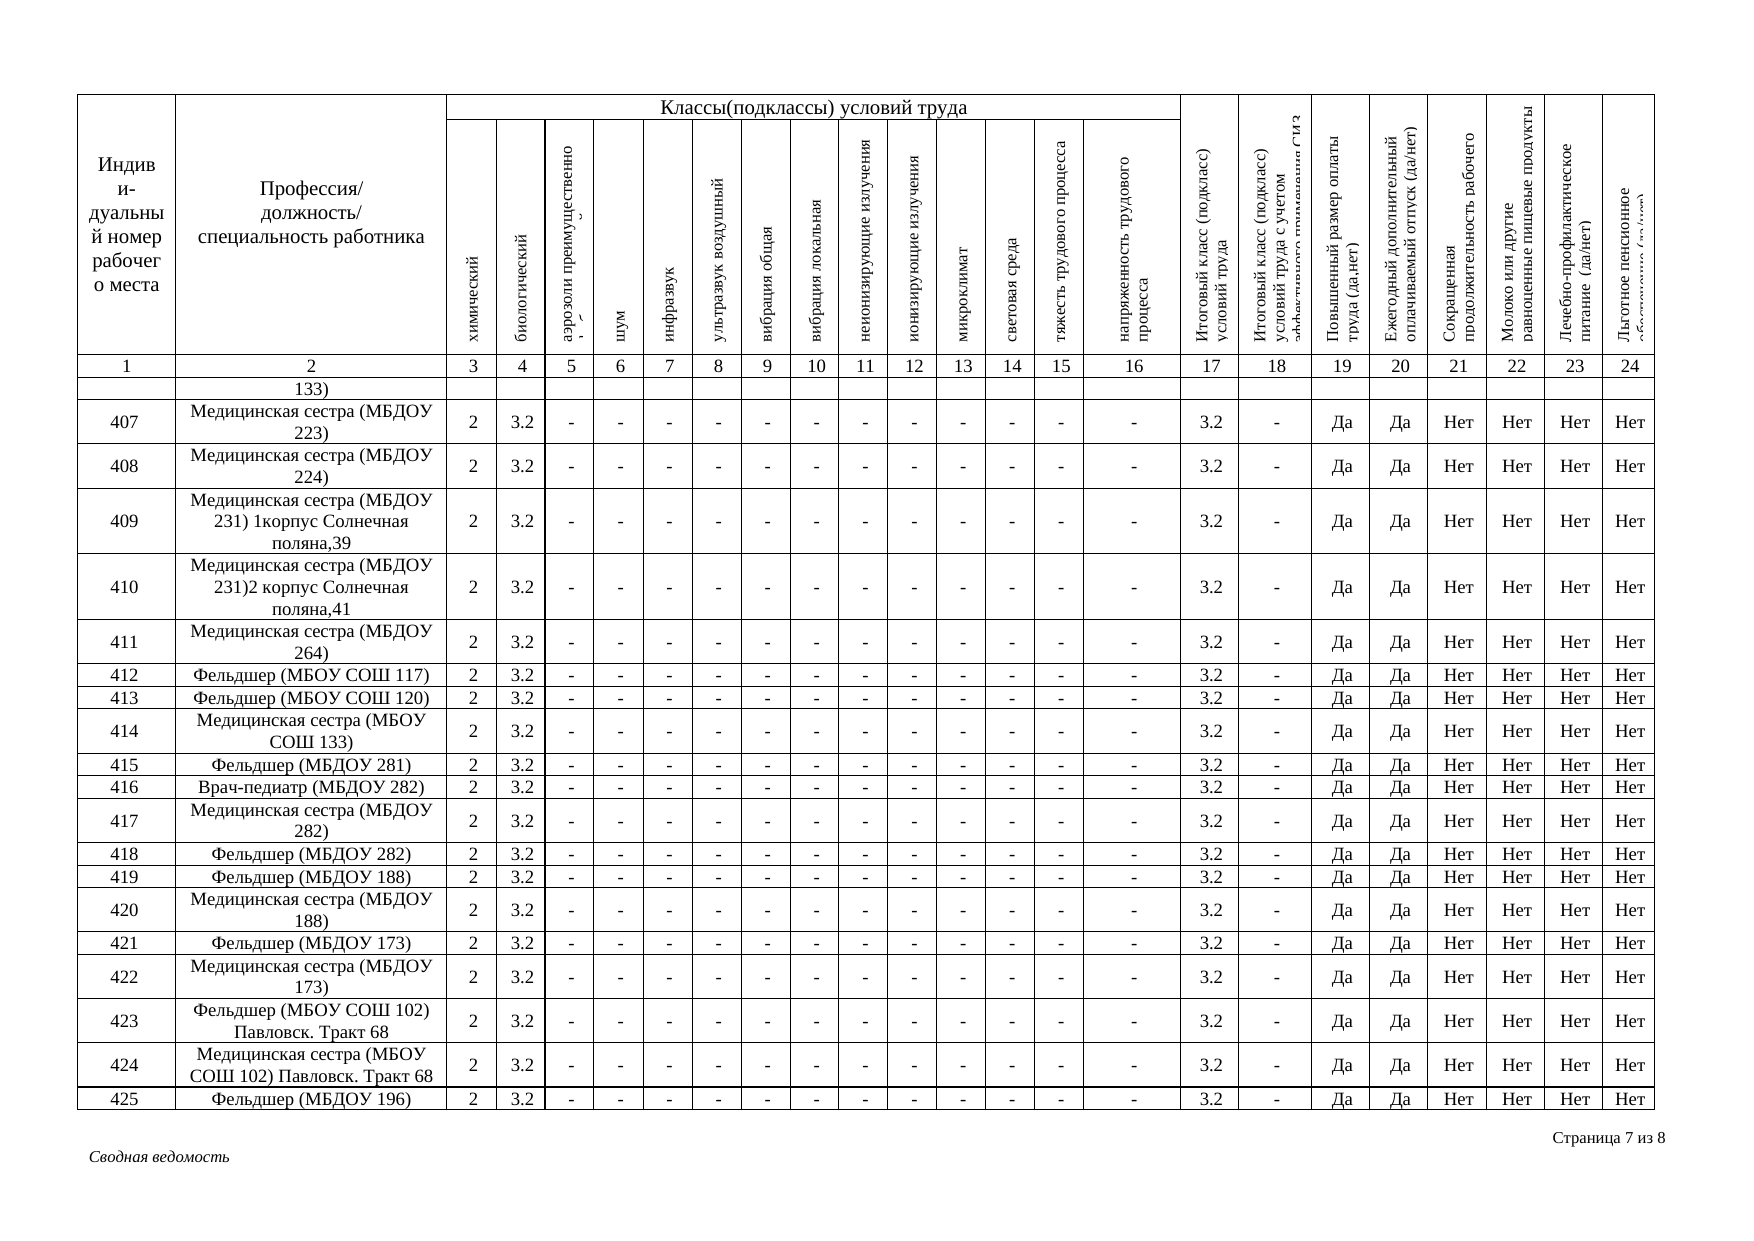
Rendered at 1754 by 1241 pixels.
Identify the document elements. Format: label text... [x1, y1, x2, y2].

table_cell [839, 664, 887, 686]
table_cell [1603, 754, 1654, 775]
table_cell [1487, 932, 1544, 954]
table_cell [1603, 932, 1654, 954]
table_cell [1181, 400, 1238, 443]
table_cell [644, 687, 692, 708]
table_header Лечебно-профилактическое питание (да/нет) [1545, 95, 1602, 354]
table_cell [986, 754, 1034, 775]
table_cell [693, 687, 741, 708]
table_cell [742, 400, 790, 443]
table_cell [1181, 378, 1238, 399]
table_cell 22 [1487, 355, 1544, 377]
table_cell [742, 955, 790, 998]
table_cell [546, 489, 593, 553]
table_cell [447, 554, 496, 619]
table_cell 18 [1239, 355, 1311, 377]
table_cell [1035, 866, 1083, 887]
table_cell ионизирующие излучения [888, 120, 936, 354]
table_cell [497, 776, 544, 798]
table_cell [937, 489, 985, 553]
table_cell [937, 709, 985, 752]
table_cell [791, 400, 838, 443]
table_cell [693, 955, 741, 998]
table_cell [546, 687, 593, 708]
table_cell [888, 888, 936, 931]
table_cell 6 [594, 355, 643, 377]
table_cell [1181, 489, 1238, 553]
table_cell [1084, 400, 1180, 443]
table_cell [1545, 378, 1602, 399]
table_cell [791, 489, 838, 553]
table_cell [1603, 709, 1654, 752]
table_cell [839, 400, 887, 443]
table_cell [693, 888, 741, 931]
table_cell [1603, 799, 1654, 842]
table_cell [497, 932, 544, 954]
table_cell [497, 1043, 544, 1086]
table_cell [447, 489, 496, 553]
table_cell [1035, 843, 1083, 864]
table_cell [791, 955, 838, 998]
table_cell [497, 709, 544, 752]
table_cell 3 [447, 355, 496, 377]
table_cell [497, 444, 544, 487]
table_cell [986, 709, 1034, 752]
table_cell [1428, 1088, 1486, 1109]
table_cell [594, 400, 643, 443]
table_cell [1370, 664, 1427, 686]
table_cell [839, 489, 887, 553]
table_cell аэрозоли преимущественно фиброгенного действия [546, 120, 593, 354]
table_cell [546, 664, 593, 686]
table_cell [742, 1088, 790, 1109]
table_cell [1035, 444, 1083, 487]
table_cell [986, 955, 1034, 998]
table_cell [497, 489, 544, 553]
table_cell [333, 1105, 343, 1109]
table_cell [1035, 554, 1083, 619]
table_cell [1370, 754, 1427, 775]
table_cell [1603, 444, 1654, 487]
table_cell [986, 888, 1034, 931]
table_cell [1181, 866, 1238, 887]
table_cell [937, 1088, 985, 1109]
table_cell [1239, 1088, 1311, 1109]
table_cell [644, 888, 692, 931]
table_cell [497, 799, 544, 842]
table_cell химический [447, 120, 496, 354]
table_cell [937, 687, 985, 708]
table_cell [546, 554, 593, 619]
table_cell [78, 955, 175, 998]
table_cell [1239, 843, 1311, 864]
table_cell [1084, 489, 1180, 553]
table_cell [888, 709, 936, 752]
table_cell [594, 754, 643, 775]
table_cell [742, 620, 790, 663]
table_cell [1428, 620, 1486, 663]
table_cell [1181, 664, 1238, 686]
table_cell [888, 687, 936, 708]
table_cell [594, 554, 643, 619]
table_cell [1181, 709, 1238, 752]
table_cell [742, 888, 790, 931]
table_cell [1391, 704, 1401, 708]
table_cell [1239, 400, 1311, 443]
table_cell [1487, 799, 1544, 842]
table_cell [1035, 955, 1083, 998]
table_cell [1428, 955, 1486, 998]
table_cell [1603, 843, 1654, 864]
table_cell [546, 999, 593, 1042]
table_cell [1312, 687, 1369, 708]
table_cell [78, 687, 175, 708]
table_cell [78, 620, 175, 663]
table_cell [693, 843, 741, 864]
table_header Ежегодный дополнительный оплачиваемый отпуск (да/нет) [1370, 95, 1427, 354]
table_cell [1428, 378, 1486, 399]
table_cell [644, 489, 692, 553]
table_header Льготное пенсионное обеспечение (да/нет) [1603, 95, 1654, 354]
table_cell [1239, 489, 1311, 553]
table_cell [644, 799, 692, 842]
table_cell 8 [693, 355, 741, 377]
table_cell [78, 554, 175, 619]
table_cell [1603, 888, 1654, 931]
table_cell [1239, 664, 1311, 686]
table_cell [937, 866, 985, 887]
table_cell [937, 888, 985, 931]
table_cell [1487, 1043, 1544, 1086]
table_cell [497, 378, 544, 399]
table_cell 12 [888, 355, 936, 377]
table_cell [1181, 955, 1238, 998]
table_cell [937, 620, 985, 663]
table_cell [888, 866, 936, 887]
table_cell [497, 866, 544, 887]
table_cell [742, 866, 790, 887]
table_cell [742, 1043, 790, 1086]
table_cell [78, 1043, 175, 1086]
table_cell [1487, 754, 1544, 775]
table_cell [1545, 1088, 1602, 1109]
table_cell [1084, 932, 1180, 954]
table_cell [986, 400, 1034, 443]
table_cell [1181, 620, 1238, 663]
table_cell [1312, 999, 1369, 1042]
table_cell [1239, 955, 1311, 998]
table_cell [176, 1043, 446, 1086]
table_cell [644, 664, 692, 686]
table_header Итоговый класс (подкласс) условий труда [1181, 95, 1238, 354]
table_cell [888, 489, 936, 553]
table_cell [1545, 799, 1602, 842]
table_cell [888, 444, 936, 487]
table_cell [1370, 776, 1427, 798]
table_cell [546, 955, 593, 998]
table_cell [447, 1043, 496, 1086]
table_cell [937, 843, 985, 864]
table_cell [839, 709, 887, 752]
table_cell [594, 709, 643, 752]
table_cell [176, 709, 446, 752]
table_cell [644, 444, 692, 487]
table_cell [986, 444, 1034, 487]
table_cell 9 [742, 355, 790, 377]
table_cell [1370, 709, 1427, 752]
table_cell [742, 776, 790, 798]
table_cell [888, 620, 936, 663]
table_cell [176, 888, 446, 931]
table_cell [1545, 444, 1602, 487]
table_cell 16 [1084, 355, 1180, 377]
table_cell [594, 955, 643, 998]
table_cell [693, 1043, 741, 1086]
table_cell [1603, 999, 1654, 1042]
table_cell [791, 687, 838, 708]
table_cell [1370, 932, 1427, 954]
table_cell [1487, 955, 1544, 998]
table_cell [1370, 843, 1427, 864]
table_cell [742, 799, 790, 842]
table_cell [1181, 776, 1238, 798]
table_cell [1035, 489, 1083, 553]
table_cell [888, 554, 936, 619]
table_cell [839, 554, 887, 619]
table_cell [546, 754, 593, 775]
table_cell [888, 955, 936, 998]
table_cell 19 [1312, 355, 1369, 377]
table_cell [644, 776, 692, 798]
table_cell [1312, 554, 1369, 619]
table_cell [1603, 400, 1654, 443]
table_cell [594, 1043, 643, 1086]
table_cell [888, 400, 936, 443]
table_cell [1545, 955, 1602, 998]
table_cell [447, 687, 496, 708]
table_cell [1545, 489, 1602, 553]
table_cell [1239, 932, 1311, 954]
table_cell шум [594, 120, 643, 354]
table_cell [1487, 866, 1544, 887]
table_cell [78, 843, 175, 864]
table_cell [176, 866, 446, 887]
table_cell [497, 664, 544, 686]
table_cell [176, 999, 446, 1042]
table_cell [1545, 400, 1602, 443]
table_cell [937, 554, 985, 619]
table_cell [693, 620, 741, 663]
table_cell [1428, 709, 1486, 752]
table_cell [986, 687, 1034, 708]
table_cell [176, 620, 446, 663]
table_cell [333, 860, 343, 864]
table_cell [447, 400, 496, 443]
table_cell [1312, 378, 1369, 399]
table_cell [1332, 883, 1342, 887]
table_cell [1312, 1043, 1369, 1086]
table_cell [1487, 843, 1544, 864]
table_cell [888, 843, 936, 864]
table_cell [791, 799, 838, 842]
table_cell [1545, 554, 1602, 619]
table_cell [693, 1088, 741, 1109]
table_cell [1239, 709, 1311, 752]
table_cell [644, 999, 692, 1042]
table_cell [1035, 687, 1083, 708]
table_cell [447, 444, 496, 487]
table_cell ультразвук воздушный [693, 120, 741, 354]
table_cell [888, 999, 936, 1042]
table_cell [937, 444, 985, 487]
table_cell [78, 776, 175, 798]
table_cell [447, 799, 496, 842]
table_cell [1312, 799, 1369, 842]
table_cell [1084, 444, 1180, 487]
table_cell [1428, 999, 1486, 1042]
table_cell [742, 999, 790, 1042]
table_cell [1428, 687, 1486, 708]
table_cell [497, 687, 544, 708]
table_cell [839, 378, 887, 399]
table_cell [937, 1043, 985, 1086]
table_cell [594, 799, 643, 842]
table_cell световая среда [986, 120, 1034, 354]
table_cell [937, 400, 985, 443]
table_cell тяжесть трудового процесса [1035, 120, 1083, 354]
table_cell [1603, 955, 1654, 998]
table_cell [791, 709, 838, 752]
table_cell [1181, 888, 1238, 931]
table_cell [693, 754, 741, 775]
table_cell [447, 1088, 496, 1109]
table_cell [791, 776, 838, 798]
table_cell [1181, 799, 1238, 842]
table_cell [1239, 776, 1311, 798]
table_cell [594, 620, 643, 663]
table_cell инфразвук [644, 120, 692, 354]
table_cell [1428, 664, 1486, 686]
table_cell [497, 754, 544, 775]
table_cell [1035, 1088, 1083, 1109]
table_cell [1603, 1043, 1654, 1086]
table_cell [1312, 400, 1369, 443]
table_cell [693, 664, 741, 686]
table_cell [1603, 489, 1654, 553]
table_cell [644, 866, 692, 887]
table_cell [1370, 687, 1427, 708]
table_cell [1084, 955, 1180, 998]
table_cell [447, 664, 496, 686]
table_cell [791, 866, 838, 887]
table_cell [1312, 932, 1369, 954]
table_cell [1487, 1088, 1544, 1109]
table_cell 15 [1035, 355, 1083, 377]
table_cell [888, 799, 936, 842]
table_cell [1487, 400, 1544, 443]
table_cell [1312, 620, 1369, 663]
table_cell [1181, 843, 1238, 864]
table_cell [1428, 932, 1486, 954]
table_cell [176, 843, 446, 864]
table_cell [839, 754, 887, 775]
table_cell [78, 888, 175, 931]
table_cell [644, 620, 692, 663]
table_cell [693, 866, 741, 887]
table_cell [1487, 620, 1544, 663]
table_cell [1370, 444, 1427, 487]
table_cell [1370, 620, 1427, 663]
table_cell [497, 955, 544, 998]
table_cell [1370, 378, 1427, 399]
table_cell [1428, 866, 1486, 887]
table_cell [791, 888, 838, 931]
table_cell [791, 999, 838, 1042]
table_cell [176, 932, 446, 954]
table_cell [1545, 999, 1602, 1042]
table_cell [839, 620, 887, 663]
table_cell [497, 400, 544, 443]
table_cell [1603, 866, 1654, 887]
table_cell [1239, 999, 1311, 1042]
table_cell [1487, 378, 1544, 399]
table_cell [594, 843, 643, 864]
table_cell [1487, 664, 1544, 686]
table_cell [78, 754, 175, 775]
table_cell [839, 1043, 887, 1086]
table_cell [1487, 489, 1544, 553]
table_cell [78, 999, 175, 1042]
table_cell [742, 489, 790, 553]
table_cell 13 [937, 355, 985, 377]
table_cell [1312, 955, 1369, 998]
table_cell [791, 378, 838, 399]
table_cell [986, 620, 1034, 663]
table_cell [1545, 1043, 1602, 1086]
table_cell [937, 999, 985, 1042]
table_header Классы(подклассы) условий труда [447, 95, 1180, 119]
table_header Профессия/ должность/ специальность работника [176, 95, 446, 354]
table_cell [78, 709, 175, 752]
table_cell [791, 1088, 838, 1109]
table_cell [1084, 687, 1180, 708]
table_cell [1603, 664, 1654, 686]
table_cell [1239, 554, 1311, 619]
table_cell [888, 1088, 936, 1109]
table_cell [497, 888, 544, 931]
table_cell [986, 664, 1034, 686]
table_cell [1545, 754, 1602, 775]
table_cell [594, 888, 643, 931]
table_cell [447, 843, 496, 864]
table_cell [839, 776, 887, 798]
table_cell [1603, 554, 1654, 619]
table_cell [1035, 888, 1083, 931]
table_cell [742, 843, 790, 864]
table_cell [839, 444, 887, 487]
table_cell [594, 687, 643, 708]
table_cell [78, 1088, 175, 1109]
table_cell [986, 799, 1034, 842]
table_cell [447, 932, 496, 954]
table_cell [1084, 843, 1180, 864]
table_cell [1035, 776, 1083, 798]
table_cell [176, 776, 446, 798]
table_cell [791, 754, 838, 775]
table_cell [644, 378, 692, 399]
table_cell 4 [497, 355, 544, 377]
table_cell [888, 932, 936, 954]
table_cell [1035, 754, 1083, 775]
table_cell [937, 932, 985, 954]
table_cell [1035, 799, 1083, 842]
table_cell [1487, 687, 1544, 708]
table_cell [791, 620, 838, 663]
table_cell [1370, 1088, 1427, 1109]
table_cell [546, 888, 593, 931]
table_cell микроклимат [937, 120, 985, 354]
table_cell напряженность трудового процесса [1084, 120, 1180, 354]
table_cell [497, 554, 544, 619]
table_cell 10 [791, 355, 838, 377]
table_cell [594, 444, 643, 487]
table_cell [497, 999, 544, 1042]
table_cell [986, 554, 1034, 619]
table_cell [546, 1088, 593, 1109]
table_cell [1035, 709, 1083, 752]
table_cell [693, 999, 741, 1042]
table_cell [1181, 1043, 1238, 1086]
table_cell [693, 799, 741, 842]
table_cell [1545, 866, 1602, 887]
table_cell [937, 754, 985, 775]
table_cell 17 [1181, 355, 1238, 377]
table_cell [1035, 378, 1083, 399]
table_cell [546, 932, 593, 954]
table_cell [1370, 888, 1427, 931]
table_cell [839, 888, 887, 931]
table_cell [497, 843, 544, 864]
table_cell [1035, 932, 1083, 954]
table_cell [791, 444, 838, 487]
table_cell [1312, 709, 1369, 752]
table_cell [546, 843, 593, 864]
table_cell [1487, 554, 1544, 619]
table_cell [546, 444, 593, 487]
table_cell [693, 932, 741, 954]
table_cell 5 [546, 355, 593, 377]
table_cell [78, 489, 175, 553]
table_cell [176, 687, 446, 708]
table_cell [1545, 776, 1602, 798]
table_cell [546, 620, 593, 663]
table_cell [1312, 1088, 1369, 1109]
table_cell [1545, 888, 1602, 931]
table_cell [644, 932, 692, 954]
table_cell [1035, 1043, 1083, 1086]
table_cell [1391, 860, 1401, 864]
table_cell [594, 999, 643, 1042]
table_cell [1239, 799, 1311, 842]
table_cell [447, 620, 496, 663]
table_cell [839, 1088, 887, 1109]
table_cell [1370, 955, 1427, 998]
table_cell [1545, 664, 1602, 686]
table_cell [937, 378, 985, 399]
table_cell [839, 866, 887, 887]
table_cell 1 [78, 355, 175, 377]
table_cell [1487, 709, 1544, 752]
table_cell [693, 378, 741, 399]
table_header Индивидуальный номер рабочего места [78, 95, 175, 354]
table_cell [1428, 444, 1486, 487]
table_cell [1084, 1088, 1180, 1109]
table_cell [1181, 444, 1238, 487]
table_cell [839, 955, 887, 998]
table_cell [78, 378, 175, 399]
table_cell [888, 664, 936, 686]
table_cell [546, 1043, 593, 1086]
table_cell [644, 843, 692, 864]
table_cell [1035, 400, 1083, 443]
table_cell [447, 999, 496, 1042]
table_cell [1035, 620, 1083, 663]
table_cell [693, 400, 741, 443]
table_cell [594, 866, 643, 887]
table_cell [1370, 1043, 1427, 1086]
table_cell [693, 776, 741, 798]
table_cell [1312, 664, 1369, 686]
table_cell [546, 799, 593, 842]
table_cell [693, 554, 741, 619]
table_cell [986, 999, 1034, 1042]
table_header Повышенный размер оплаты труда (да,нет) [1312, 95, 1369, 354]
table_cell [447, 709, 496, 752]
table_cell биологический [497, 120, 544, 354]
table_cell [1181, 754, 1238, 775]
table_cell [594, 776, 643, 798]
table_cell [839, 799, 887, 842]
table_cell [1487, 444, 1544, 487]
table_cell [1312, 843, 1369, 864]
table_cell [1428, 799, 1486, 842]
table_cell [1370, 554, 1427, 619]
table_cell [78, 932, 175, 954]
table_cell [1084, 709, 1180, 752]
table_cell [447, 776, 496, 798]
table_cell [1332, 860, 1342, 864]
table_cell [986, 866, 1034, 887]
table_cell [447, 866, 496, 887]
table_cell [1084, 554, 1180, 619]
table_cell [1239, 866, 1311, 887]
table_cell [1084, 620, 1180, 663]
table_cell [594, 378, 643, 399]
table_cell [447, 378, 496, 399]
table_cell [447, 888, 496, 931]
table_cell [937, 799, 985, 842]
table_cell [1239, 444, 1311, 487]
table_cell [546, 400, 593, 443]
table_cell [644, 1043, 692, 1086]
table_cell 14 [986, 355, 1034, 377]
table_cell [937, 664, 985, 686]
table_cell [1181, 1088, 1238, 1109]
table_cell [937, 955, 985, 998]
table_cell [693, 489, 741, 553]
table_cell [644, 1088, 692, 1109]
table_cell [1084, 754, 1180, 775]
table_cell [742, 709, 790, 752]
table_cell 2 [176, 355, 446, 377]
table_cell неионизирующие излучения [839, 120, 887, 354]
table_cell 7 [644, 355, 692, 377]
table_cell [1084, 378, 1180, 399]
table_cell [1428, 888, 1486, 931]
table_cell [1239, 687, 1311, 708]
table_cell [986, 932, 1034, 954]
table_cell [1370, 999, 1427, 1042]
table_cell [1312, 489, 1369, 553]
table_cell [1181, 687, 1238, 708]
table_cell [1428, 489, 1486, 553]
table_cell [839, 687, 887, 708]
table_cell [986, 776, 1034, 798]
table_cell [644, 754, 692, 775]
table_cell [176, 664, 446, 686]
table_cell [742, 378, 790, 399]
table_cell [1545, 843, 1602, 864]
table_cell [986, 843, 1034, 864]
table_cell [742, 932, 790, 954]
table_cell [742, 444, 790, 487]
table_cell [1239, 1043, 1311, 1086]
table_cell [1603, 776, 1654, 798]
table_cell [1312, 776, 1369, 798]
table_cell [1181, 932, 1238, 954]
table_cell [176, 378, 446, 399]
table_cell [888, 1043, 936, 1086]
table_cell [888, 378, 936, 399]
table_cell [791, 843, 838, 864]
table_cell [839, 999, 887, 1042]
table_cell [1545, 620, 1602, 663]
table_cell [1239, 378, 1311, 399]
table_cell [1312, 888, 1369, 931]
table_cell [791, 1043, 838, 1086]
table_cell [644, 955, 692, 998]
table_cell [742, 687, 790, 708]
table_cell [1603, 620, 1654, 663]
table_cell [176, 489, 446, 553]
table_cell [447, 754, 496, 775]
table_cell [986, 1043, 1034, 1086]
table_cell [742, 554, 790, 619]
table_cell 20 [1370, 355, 1427, 377]
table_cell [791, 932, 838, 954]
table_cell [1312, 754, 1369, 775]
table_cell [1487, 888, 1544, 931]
table_cell 21 [1428, 355, 1486, 377]
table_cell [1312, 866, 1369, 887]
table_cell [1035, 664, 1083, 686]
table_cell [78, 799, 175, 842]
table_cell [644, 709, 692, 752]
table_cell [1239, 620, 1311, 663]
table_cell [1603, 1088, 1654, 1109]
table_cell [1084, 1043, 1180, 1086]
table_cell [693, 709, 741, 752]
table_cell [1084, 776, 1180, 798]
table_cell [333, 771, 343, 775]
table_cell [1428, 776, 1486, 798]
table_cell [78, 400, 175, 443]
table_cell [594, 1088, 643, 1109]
table_header Сокращенная продолжительность рабочего времени (да/нет) [1428, 95, 1486, 354]
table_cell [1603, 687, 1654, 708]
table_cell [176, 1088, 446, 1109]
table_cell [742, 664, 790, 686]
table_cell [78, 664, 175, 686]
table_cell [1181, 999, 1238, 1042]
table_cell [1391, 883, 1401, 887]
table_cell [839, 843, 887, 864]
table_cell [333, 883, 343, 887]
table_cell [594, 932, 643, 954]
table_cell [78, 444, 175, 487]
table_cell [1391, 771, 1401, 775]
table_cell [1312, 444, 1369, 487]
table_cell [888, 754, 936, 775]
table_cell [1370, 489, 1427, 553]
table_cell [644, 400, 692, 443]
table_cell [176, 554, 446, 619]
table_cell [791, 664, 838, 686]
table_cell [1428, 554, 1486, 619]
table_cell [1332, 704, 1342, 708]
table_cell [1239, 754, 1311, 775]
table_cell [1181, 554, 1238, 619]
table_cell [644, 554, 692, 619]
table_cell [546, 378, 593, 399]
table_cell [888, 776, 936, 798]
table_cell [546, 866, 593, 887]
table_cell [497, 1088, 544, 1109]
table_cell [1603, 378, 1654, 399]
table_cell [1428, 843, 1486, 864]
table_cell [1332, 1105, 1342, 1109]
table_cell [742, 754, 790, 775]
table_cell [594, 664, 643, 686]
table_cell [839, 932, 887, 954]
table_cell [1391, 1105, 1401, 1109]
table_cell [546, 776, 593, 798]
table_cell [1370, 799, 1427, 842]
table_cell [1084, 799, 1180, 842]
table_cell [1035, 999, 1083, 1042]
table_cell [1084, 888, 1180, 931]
table_header Молоко или другие равноценные пищевые продукты (да/нет) [1487, 95, 1544, 354]
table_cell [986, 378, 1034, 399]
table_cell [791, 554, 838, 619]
table_cell вибрация локальная [791, 120, 838, 354]
table_cell 11 [839, 355, 887, 377]
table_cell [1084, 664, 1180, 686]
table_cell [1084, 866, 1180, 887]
table_header Итоговый класс (подкласс) условий труда с учетом эффективного применения СИЗ [1239, 95, 1311, 354]
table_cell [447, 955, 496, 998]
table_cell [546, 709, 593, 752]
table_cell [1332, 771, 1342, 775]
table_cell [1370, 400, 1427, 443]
table_cell вибрация общая [742, 120, 790, 354]
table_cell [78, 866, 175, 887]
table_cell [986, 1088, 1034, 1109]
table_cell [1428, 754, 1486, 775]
table_cell 23 [1545, 355, 1602, 377]
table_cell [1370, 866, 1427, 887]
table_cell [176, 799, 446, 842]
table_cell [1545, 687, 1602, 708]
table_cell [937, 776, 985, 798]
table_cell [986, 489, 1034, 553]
table_cell 24 [1603, 355, 1654, 377]
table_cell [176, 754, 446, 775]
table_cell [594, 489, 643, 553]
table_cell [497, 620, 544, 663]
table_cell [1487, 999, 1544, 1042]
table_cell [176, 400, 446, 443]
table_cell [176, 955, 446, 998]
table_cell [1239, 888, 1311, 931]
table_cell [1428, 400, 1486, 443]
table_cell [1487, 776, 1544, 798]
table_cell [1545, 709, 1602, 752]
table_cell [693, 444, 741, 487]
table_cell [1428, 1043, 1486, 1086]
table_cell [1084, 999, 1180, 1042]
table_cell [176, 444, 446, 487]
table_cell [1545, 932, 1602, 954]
